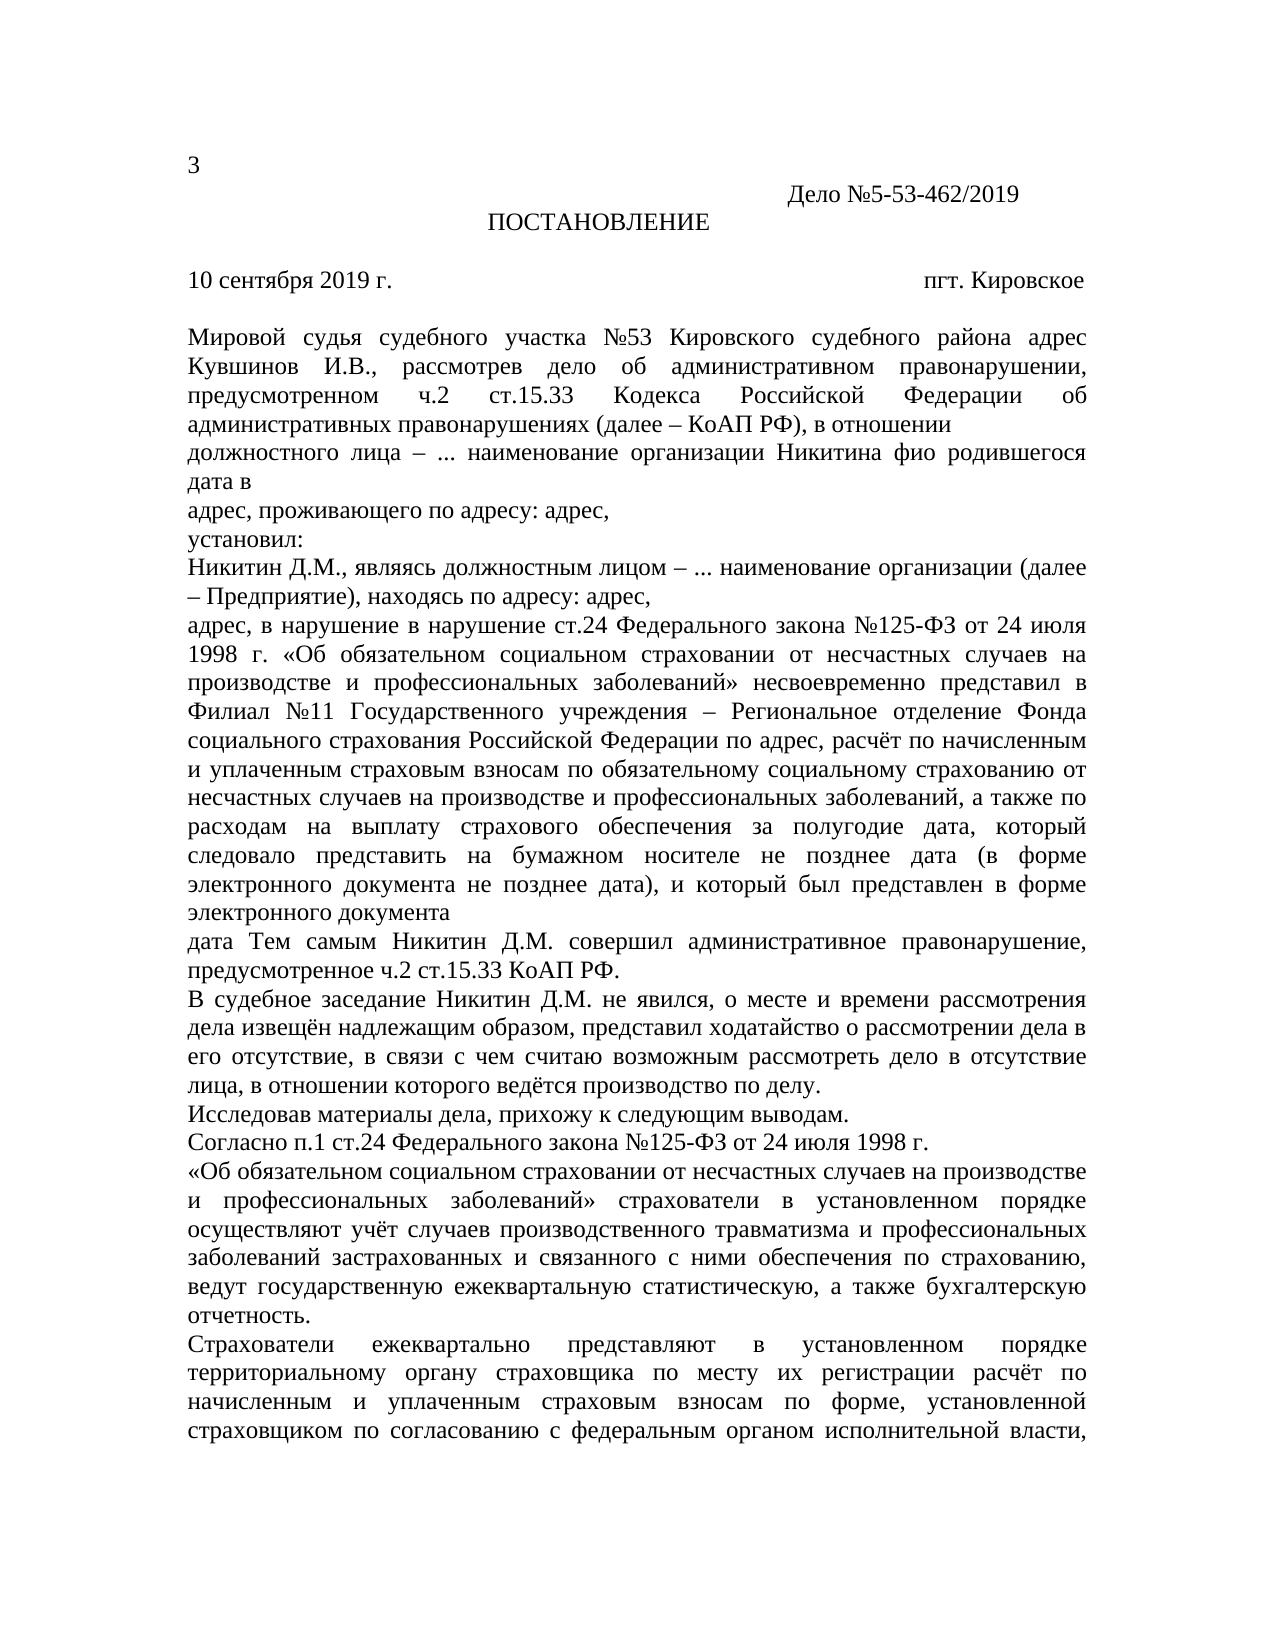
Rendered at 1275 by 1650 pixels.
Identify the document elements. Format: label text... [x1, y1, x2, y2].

text В судебное заседание Никитин Д.М. не явился, о месте и времени рассмотрения дела извещён надлежащим образом, представил ходатайство о рассмотрении дела в его отсутствие, в связи с чем считаю возможным рассмотреть дело в отсутствие лица, в отношении которого ведётся производство по делу. [187, 984, 1087, 1099]
text дата Тем самым Никитин Д.М. совершил административное правонарушение, предусмотренное ч.2 ст.15.33 КоАП РФ. [187, 926, 1087, 984]
text адрес, проживающего по адресу: адрес, [187, 495, 1087, 524]
text «Об обязательном социальном страховании от несчастных случаев на производстве и профессиональных заболеваний» страхователи в установленном порядке осуществляют учёт случаев производственного травматизма и профессиональных заболеваний застрахованных и связанного с ними обеспечения по страхованию, ведут государственную ежеквартальную статистическую, а также бухгалтерскую отчетность. [187, 1156, 1087, 1329]
text 3 [187, 150, 1087, 179]
text адрес, в нарушение в нарушение ст.24 Федерального закона №125-ФЗ от 24 июля 1998 г. «Об обязательном социальном страховании от несчастных случаев на производстве и профессиональных заболеваний» несвоевременно представил в Филиал №11 Государственного учреждения – Региональное отделение Фонда социального страхования Российской Федерации по адрес, расчёт по начисленным и уплаченным страховым взносам по обязательному социальному страхованию от несчастных случаев на производстве и профессиональных заболеваний, а также по расходам на выплату страхового обеспечения за полугодие дата, который следовало представить на бумажном носителе не позднее дата (в форме электронного документа не позднее дата), и который был представлен в форме электронного документа [187, 610, 1087, 926]
text ПОСТАНОВЛЕНИЕ [412, 207, 1087, 236]
text Согласно п.1 ст.24 Федерального закона №125-ФЗ от 24 июля 1998 г. [187, 1127, 1087, 1156]
text 10 сентября 2019 г. пгт. Кировское [187, 265, 1087, 294]
text Исследовав материалы дела, прихожу к следующим выводам. [187, 1099, 1087, 1127]
text должностного лица – ... наименование организации Никитина фио родившегося дата в [187, 437, 1087, 495]
text Мировой судья судебного участка №53 Кировского судебного района адрес Кувшинов И.В., рассмотрев дело об административном правонарушении, предусмотренном ч.2 ст.15.33 Кодекса Российской Федерации об административных правонарушениях (далее – КоАП РФ), в отношении [187, 322, 1087, 437]
text Дело №5-53-462/2019 [712, 179, 1087, 207]
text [187, 1329, 1087, 1444]
text Никитин Д.М., являясь должностным лицом – ... наименование организации (далее – Предприятие), находясь по адресу: адрес, [187, 552, 1087, 610]
text установил: [187, 524, 1087, 552]
